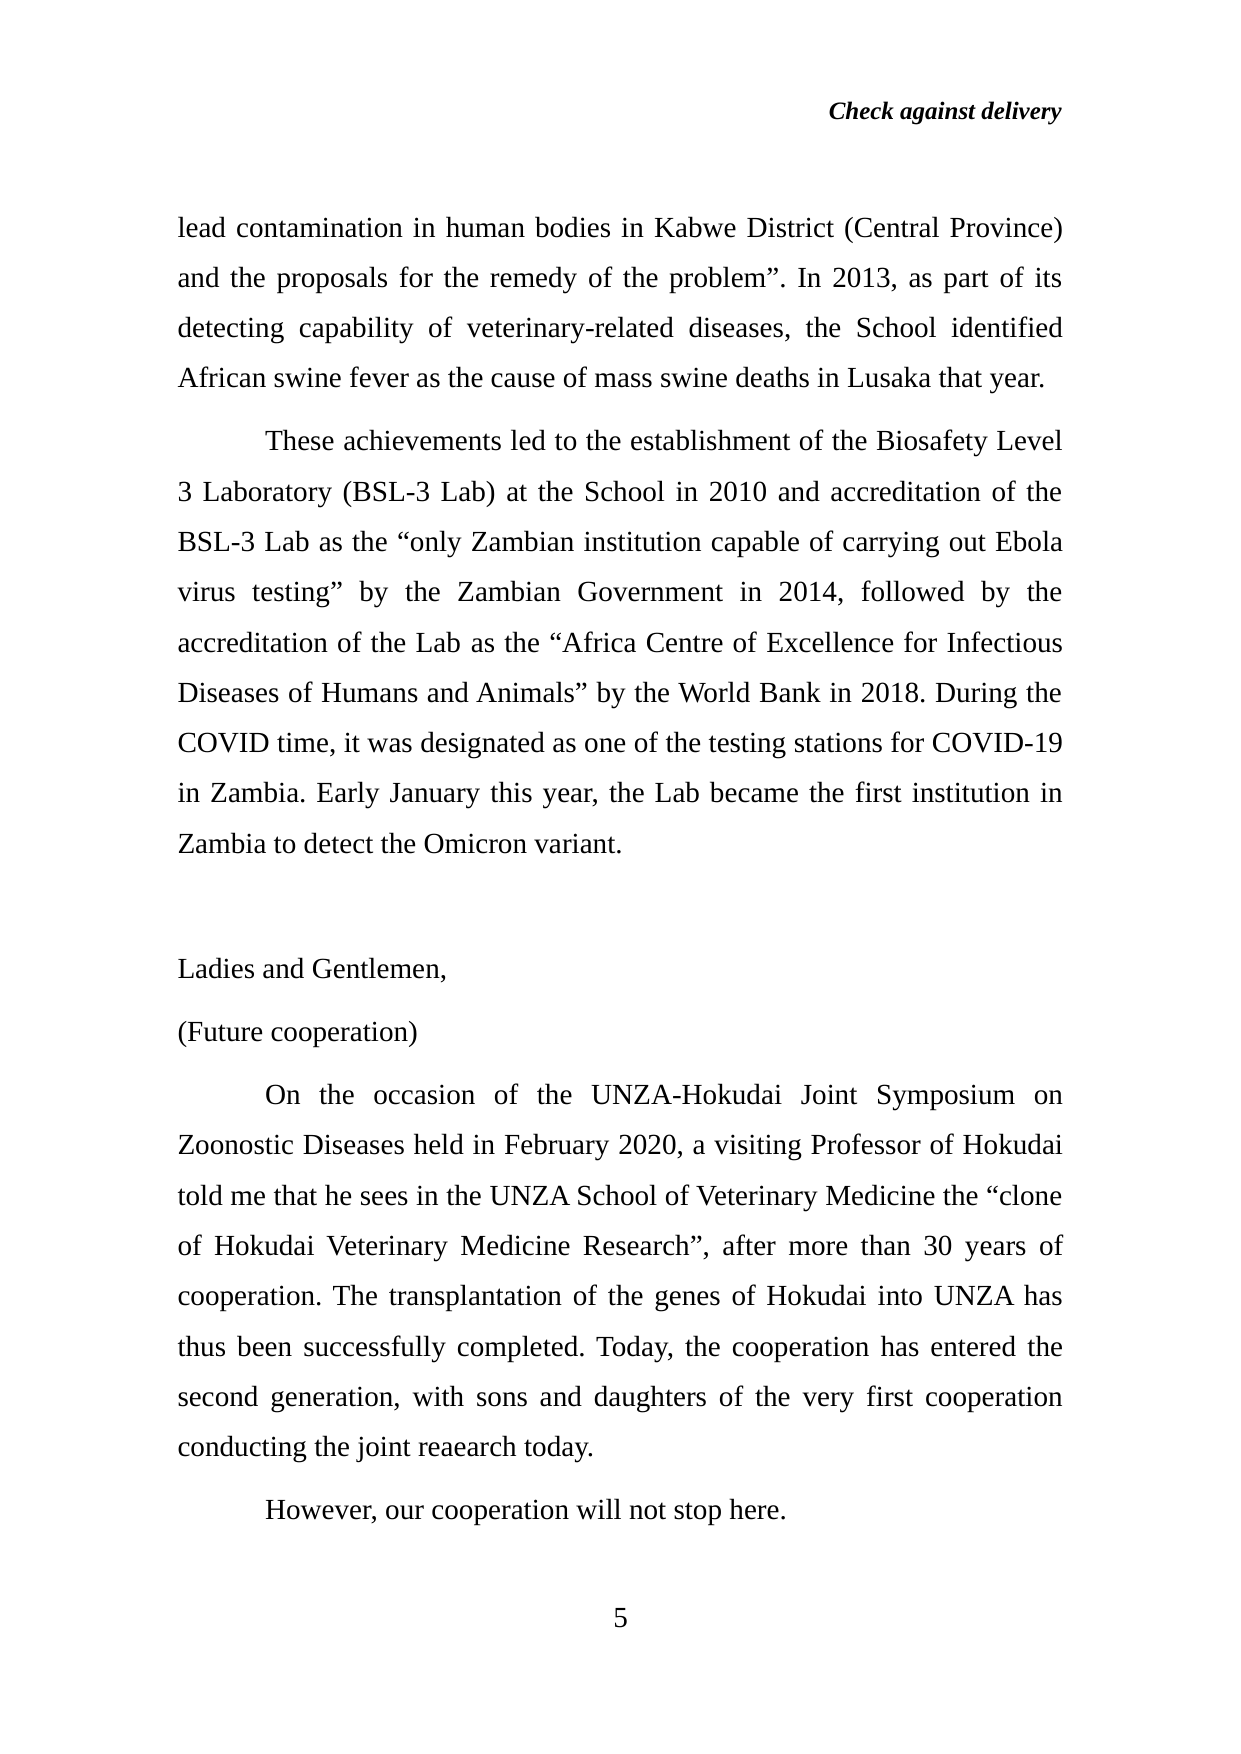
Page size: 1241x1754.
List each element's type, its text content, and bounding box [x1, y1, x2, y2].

text (Future cooperation) [177, 1014, 1064, 1048]
text Ladies and Gentlemen, [177, 952, 1064, 985]
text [177, 210, 1064, 394]
text These achievements led to the establishment of the Biosafety Level 3 Laboratory (BSL-3 Lab) at the School in 2010 and accreditation of the BSL-3 Lab as the “only Zambian institution capable of carrying out Ebola virus testing” by the Zambian Government in 2014, followed by the accreditation of the Lab as the “Africa Centre of Excellence for Infectious Diseases of Humans and Animals” by the World Bank in 2018. During the COVID time, it was designated as one of the testing stations for COVID-19 in Zambia. Early January this year, the Lab became the first institution in Zambia to detect the Omicron variant. [177, 423, 1064, 859]
text However, our cooperation will not stop here. [177, 1492, 1064, 1526]
text On the occasion of the UNZA-Hokudai Joint Symposium on Zoonostic Diseases held in February 2020, a visiting Professor of Hokudai told me that he sees in the UNZA School of Veterinary Medicine the “clone of Hokudai Veterinary Medicine Research”, after more than 30 years of cooperation. The transplantation of the genes of Hokudai into UNZA has thus been successfully completed. Today, the cooperation has entered the second generation, with sons and daughters of the very first cooperation conducting the joint reaearch today. [177, 1077, 1064, 1463]
